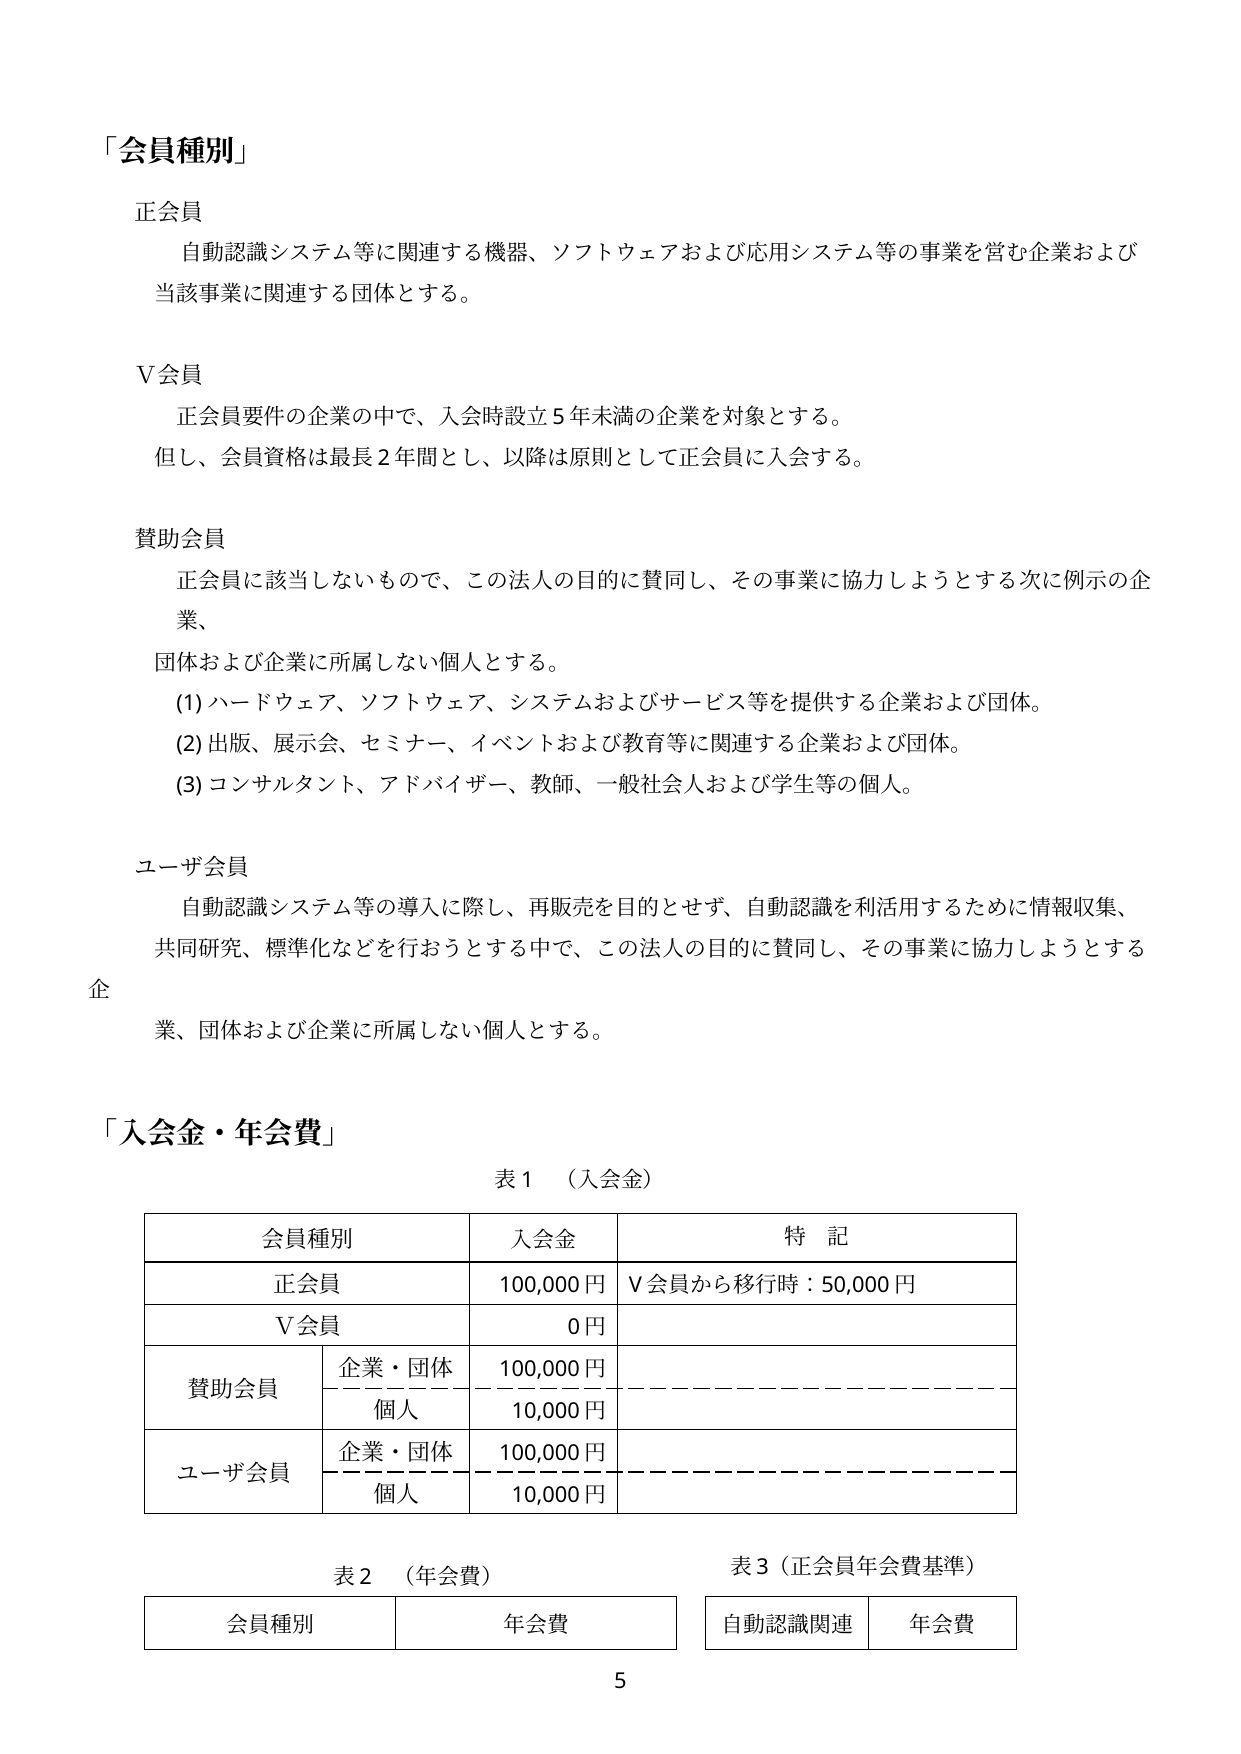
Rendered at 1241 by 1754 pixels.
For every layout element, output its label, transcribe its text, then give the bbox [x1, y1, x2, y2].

text 自動認識システム等に関連する機器、ソフトウェアおよび応用システム等の事業を営む企業および [89, 231, 1152, 272]
table_cell [618, 1388, 1016, 1429]
text 共同研究、標準化などを行おうとする中で、この法人の目的に賛同し、その事業に協力しようとする企 [89, 927, 1152, 1008]
text (1) ハードウェア、ソフトウェア、システムおよびサービス等を提供する企業および団体。 [111, 681, 1152, 722]
list 但し、会員資格は最長2年間とし、以降は原則として正会員に入会する。 [89, 435, 1152, 476]
table_cell 100,000円 [470, 1263, 617, 1303]
list 団体および企業に所属しない個人とする。 [89, 640, 1152, 681]
table_cell 企業・団体 [323, 1430, 469, 1471]
text 賛助会員 [89, 517, 1152, 558]
text 業、団体および企業に所属しない個人とする。 [89, 1008, 1152, 1049]
table_cell 企業・団体 [323, 1346, 469, 1387]
table_cell [618, 1430, 1016, 1471]
table_cell Ｖ会員 [145, 1305, 469, 1345]
text Ｖ会員 [89, 353, 1152, 394]
table_cell 100,000円 [470, 1346, 617, 1387]
table_header 入会金 [470, 1214, 617, 1261]
table_cell 正会員 [145, 1263, 469, 1303]
table_cell 賛助会員 [145, 1346, 322, 1429]
table_cell [618, 1471, 1016, 1513]
text 「入会金・年会費」 [89, 1090, 1152, 1172]
table_cell ユーザ会員 [145, 1430, 322, 1513]
table_header 会員種別 [145, 1214, 469, 1261]
text (2) 出版、展示会、セミナー、イベントおよび教育等に関連する企業および団体。 [111, 722, 1152, 763]
table_cell [618, 1305, 1016, 1345]
text 「会員種別」 [89, 108, 1152, 190]
table_cell [618, 1346, 1016, 1387]
table_cell 100,000円 [470, 1430, 617, 1471]
table_cell 0円 [470, 1305, 617, 1345]
table_cell 10,000円 [470, 1388, 617, 1429]
table_header 特 記 [618, 1214, 1016, 1261]
text (3) コンサルタント、アドバイザー、教師、一般社会人および学生等の個人。 [89, 763, 1152, 804]
text 自動認識システム等の導入に際し、再販売を目的とせず、自動認識を利活用するために情報収集、 [89, 886, 1152, 927]
table_cell 個人 [323, 1388, 469, 1429]
list 正会員に該当しないもので、この法人の目的に賛同し、その事業に協力しようとする次に例示の企業、 [176, 558, 1152, 640]
table_header 会員種別 [145, 1597, 395, 1649]
table_cell 個人 [323, 1471, 469, 1513]
table_cell 10,000円 [470, 1471, 617, 1513]
table_header 年会費 [396, 1597, 676, 1649]
text 当該事業に関連する団体とする。 [89, 272, 1152, 312]
text ユーザ会員 [89, 845, 1152, 886]
table_header 自動認識関連 年間売上 [706, 1597, 868, 1649]
table_header 年会費 [869, 1597, 1016, 1649]
text 正会員 [89, 190, 1152, 231]
table_cell V会員から移行時：50,000円 [618, 1263, 1016, 1303]
table_header [677, 1596, 705, 1649]
list 正会員要件の企業の中で、入会時設立5年未満の企業を対象とする。 [89, 394, 1152, 435]
